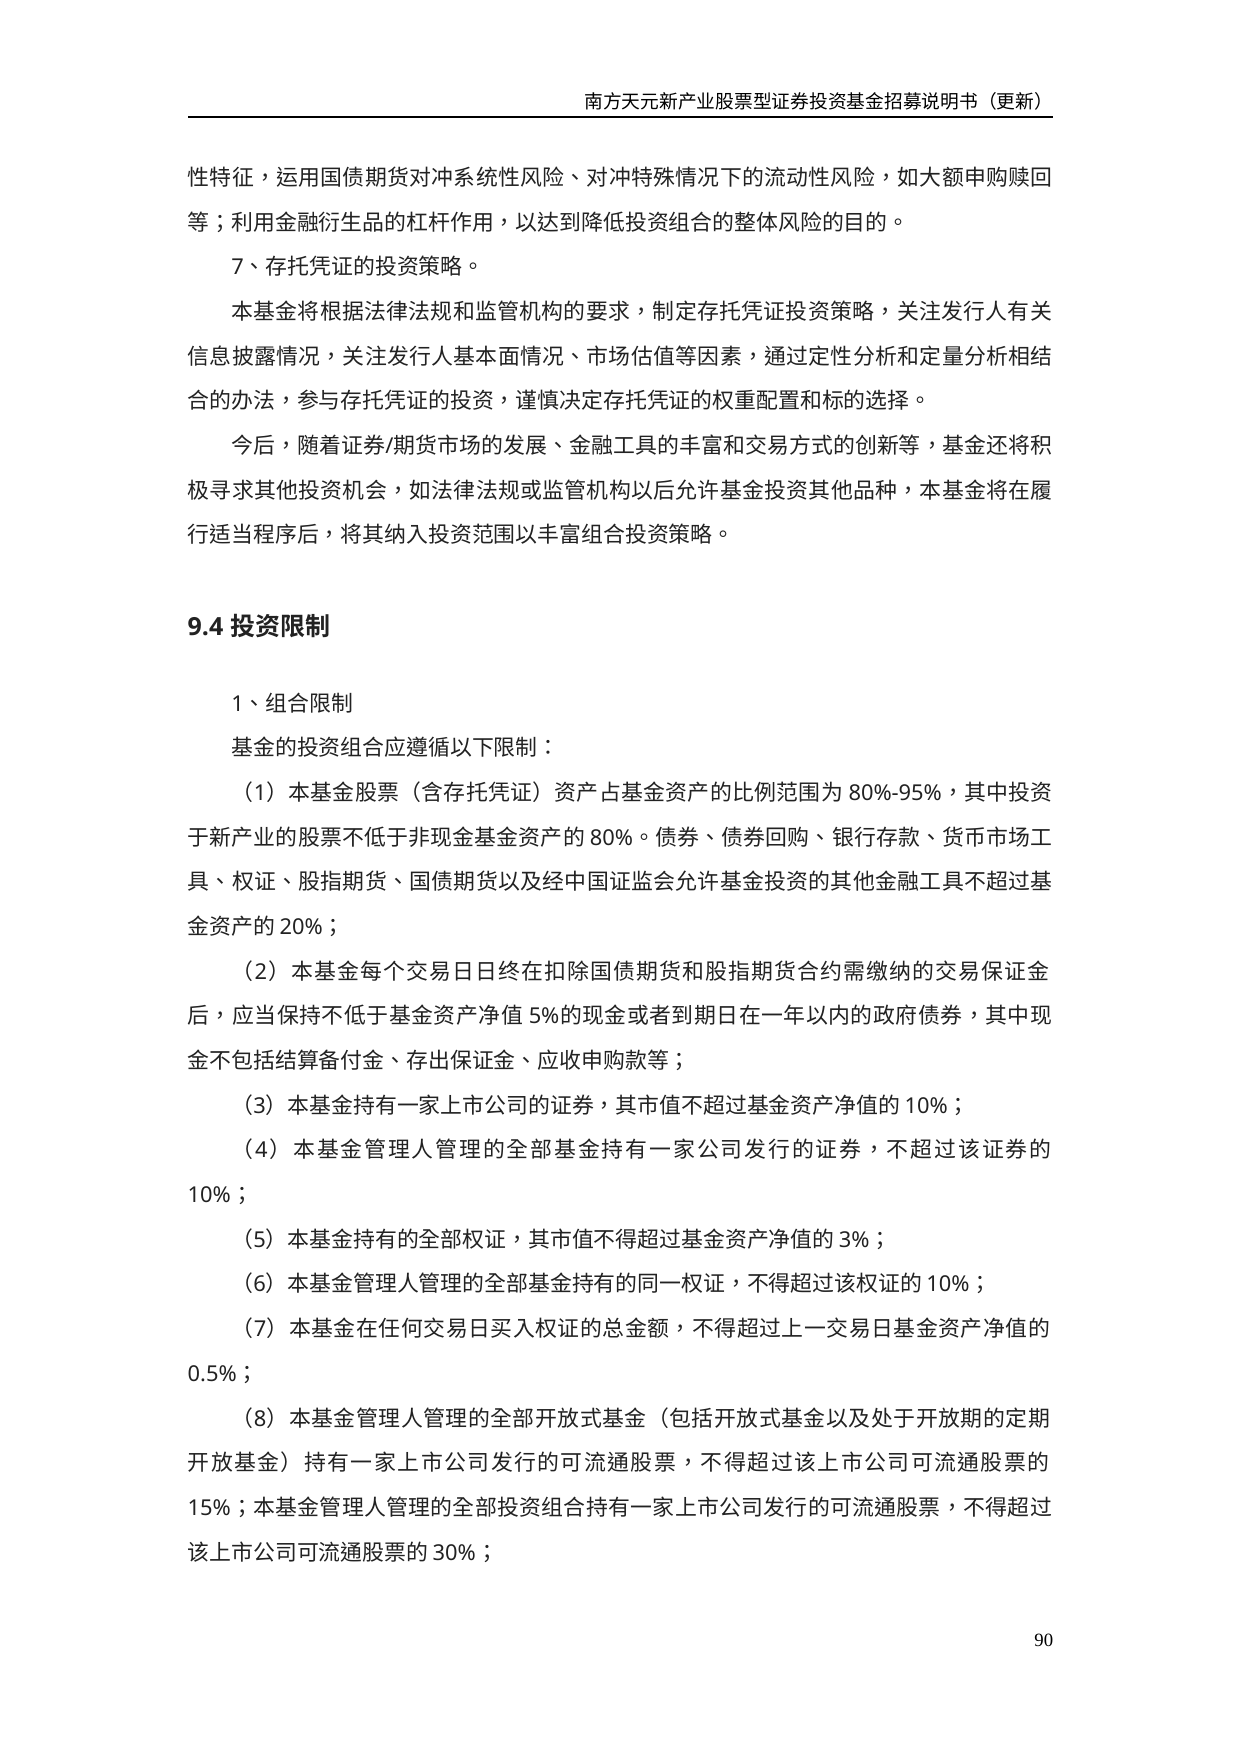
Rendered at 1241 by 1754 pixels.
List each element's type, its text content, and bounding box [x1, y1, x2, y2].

text 1、组合限制 [187, 687, 1053, 717]
text （8）本基金管理人管理的全部开放式基金（包括开放式基金以及处于开放期的定期开放基金）持有一家上市公司发行的可流通股票，不得超过该上市公司可流通股票的15%；本基金管理人管理的全部投资组合持有一家上市公司发行的可流通股票，不得超过该上市公司可流通股票的30%； [187, 1402, 1053, 1566]
text （4）本基金管理人管理的全部基金持有一家公司发行的证券，不超过该证券的10%； [187, 1134, 1053, 1209]
text （6）本基金管理人管理的全部基金持有的同一权证，不得超过该权证的10%； [187, 1268, 1053, 1298]
text （5）本基金持有的全部权证，其市值不得超过基金资产净值的3%； [187, 1224, 1053, 1253]
text 今后，随着证券/期货市场的发展、金融工具的丰富和交易方式的创新等，基金还将积极寻求其他投资机会，如法律法规或监管机构以后允许基金投资其他品种，本基金将在履行适当程序后，将其纳入投资范围以丰富组合投资策略。 [187, 430, 1053, 549]
text 本基金将根据法律法规和监管机构的要求，制定存托凭证投资策略，关注发行人有关信息披露情况，关注发行人基本面情况、市场估值等因素，通过定性分析和定量分析相结合的办法，参与存托凭证的投资，谨慎决定存托凭证的权重配置和标的选择。 [187, 296, 1053, 415]
text （3）本基金持有一家上市公司的证券，其市值不超过基金资产净值的10%； [187, 1090, 1053, 1119]
text 基金的投资组合应遵循以下限制： [187, 732, 1053, 762]
text （1）本基金股票（含存托凭证）资产占基金资产的比例范围为80%-95%，其中投资于新产业的股票不低于非现金基金资产的80%。债券、债券回购、银行存款、货币市场工具、权证、股指期货、国债期货以及经中国证监会允许基金投资的其他金融工具不超过基金资产的20%； [187, 777, 1053, 941]
text （7）本基金在任何交易日买入权证的总金额，不得超过上一交易日基金资产净值的0.5%； [187, 1313, 1053, 1388]
text 9.4 投资限制 [187, 593, 1053, 658]
text （2）本基金每个交易日日终在扣除国债期货和股指期货合约需缴纳的交易保证金后，应当保持不低于基金资产净值5%的现金或者到期日在一年以内的政府债券，其中现金不包括结算备付金、存出保证金、应收申购款等； [187, 956, 1053, 1075]
text 7、存托凭证的投资策略。 [187, 251, 1053, 281]
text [187, 162, 1053, 236]
